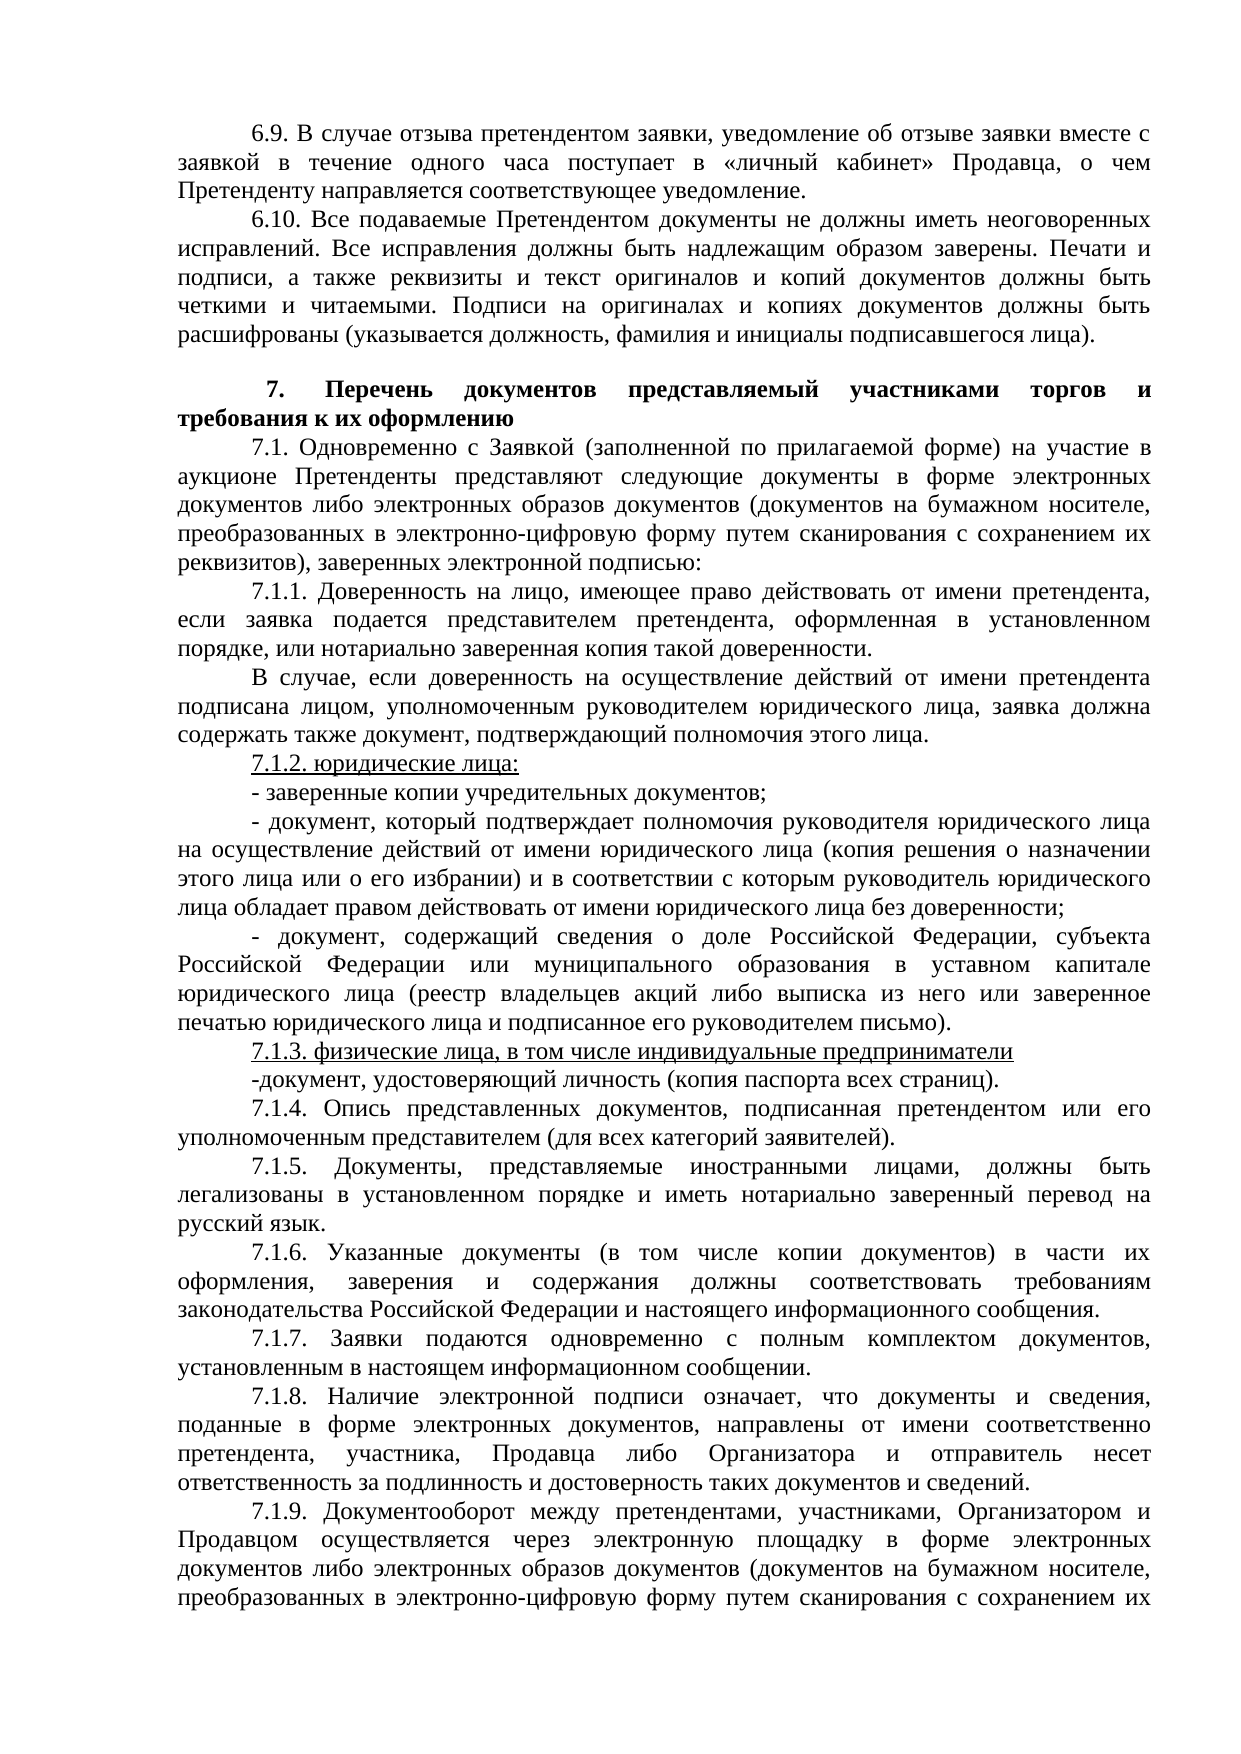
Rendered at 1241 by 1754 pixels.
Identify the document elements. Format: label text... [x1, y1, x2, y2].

text 7.1.8. Наличие электронной подписи означает, что документы и сведения, поданные в форме электронных документов, направлены от имени соответственно претендента, участника, Продавца либо Организатора и отправитель несет ответственность за подлинность и достоверность таких документов и сведений. [177, 1381, 1152, 1496]
text 7.1.6. Указанные документы (в том числе копии документов) в части их оформления, заверения и содержания должны соответствовать требованиям законодательства Российской Федерации и настоящего информационного сообщения. [177, 1237, 1152, 1323]
text 7.1.1. Доверенность на лицо, имеющее право действовать от имени претендента, если заявка подается представителем претендента, оформленная в установленном порядке, или нотариально заверенная копия такой доверенности. [177, 576, 1152, 662]
list Перечень документов представляемый участниками торгов и требования к их оформлению [177, 374, 1152, 432]
text - документ, содержащий сведения о доле Российской Федерации, субъекта Российской Федерации или муниципального образования в уставном капитале юридического лица (реестр владельцев акций либо выписка из него или заверенное печатью юридического лица и подписанное его руководителем письмо). [177, 921, 1152, 1036]
text - документ, который подтверждает полномочия руководителя юридического лица на осуществление действий от имени юридического лица (копия решения о назначении этого лица или о его избрании) и в соответствии с которым руководитель юридического лица обладает правом действовать от имени юридического лица без доверенности; [177, 806, 1152, 921]
text - заверенные копии учредительных документов; [177, 777, 1152, 806]
text В случае, если доверенность на осуществление действий от имени претендента подписана лицом, уполномоченным руководителем юридического лица, заявка должна содержать также документ, подтверждающий полномочия этого лица. [177, 662, 1152, 748]
text 7.1.4. Опись представленных документов, подписанная претендентом или его уполномоченным представителем (для всех категорий заявителей). [177, 1093, 1152, 1151]
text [177, 1496, 1152, 1611]
text 7.1.3. физические лица, в том числе индивидуальные предприниматели [177, 1036, 1152, 1064]
text 6.9. В случае отзыва претендентом заявки, уведомление об отзыве заявки вместе с заявкой в течение одного часа поступает в «личный кабинет» Продавца, о чем Претенденту направляется соответствующее уведомление. [177, 118, 1152, 204]
text 7.1.7. Заявки подаются одновременно с полным комплектом документов, установленным в настоящем информационном сообщении. [177, 1323, 1152, 1381]
text 7.1.5. Документы, представляемые иностранными лицами, должны быть легализованы в установленном порядке и иметь нотариально заверенный перевод на русский язык. [177, 1151, 1152, 1237]
text 7.1.2. юридические лица: [177, 748, 1152, 777]
text -документ, удостоверяющий личность (копия паспорта всех страниц). [177, 1064, 1152, 1093]
text 7.1. Одновременно с Заявкой (заполненной по прилагаемой форме) на участие в аукционе Претенденты представляют следующие документы в форме электронных документов либо электронных образов документов (документов на бумажном носителе, преобразованных в электронно-цифровую форму путем сканирования с сохранением их реквизитов), заверенных электронной подписью: [177, 432, 1152, 576]
text 6.10. Все подаваемые Претендентом документы не должны иметь неоговоренных исправлений. Все исправления должны быть надлежащим образом заверены. Печати и подписи, а также реквизиты и текст оригиналов и копий документов должны быть четкими и читаемыми. Подписи на оригиналах и копиях документов должны быть расшифрованы (указывается должность, фамилия и инициалы подписавшегося лица). [177, 204, 1152, 348]
